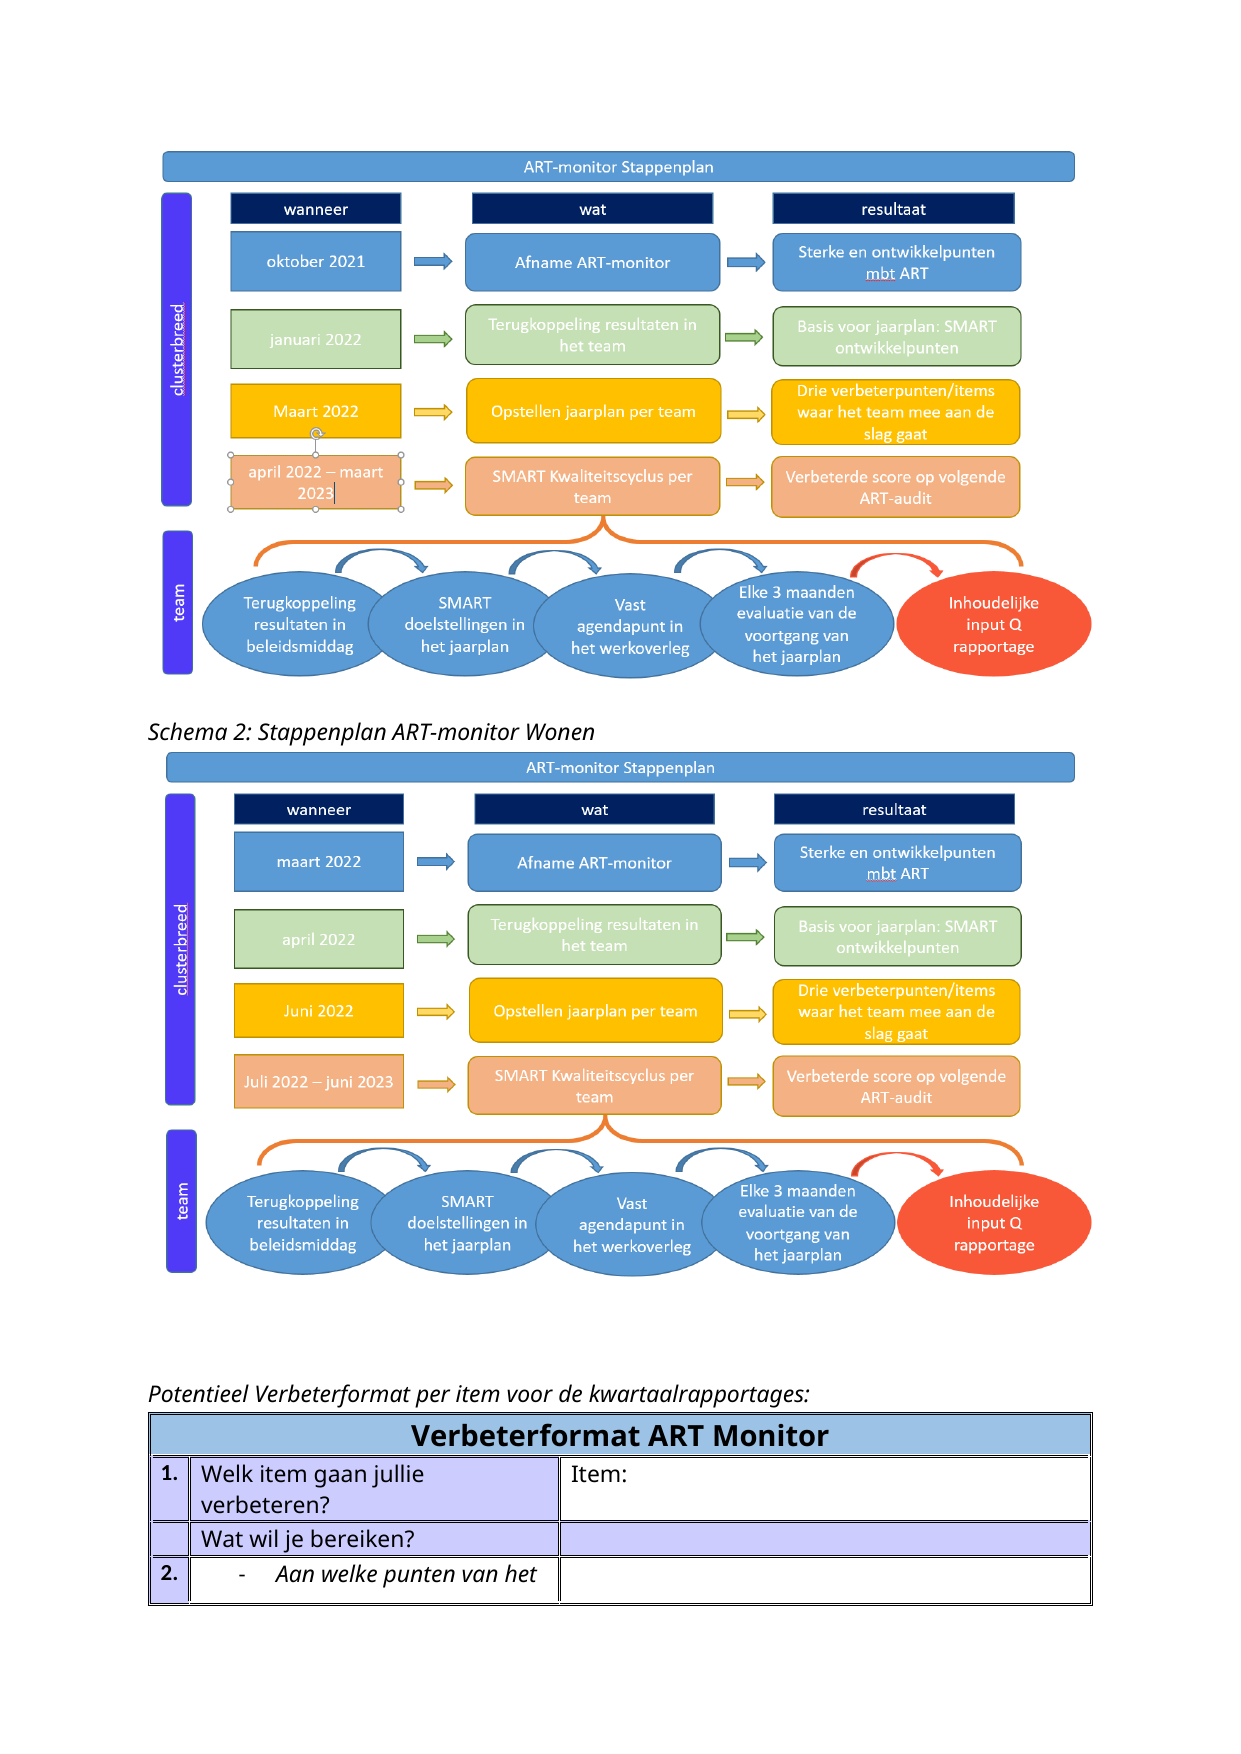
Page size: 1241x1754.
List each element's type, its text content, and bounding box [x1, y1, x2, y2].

picture [147, 147, 1093, 685]
table_cell [560, 1555, 1091, 1603]
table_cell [190, 1558, 559, 1603]
table_cell 2. [149, 1555, 189, 1603]
text Potentieel Verbeterformat per item voor de kwartaalrapportages: [148, 1378, 1093, 1409]
table_cell Wat wil je bereiken? [191, 1523, 558, 1555]
table_cell Item: [561, 1455, 1090, 1520]
table_cell [149, 1520, 189, 1555]
table_header Verbeterformat ART Monitor [151, 1415, 1090, 1454]
text Schema 2: Stappenplan ART-monitor Wonen [148, 715, 1093, 746]
table_cell 1. [151, 1455, 188, 1520]
picture [147, 746, 1093, 1282]
table_cell Welk item gaan jullie verbeteren? [191, 1458, 558, 1520]
table_cell [560, 1520, 1091, 1555]
